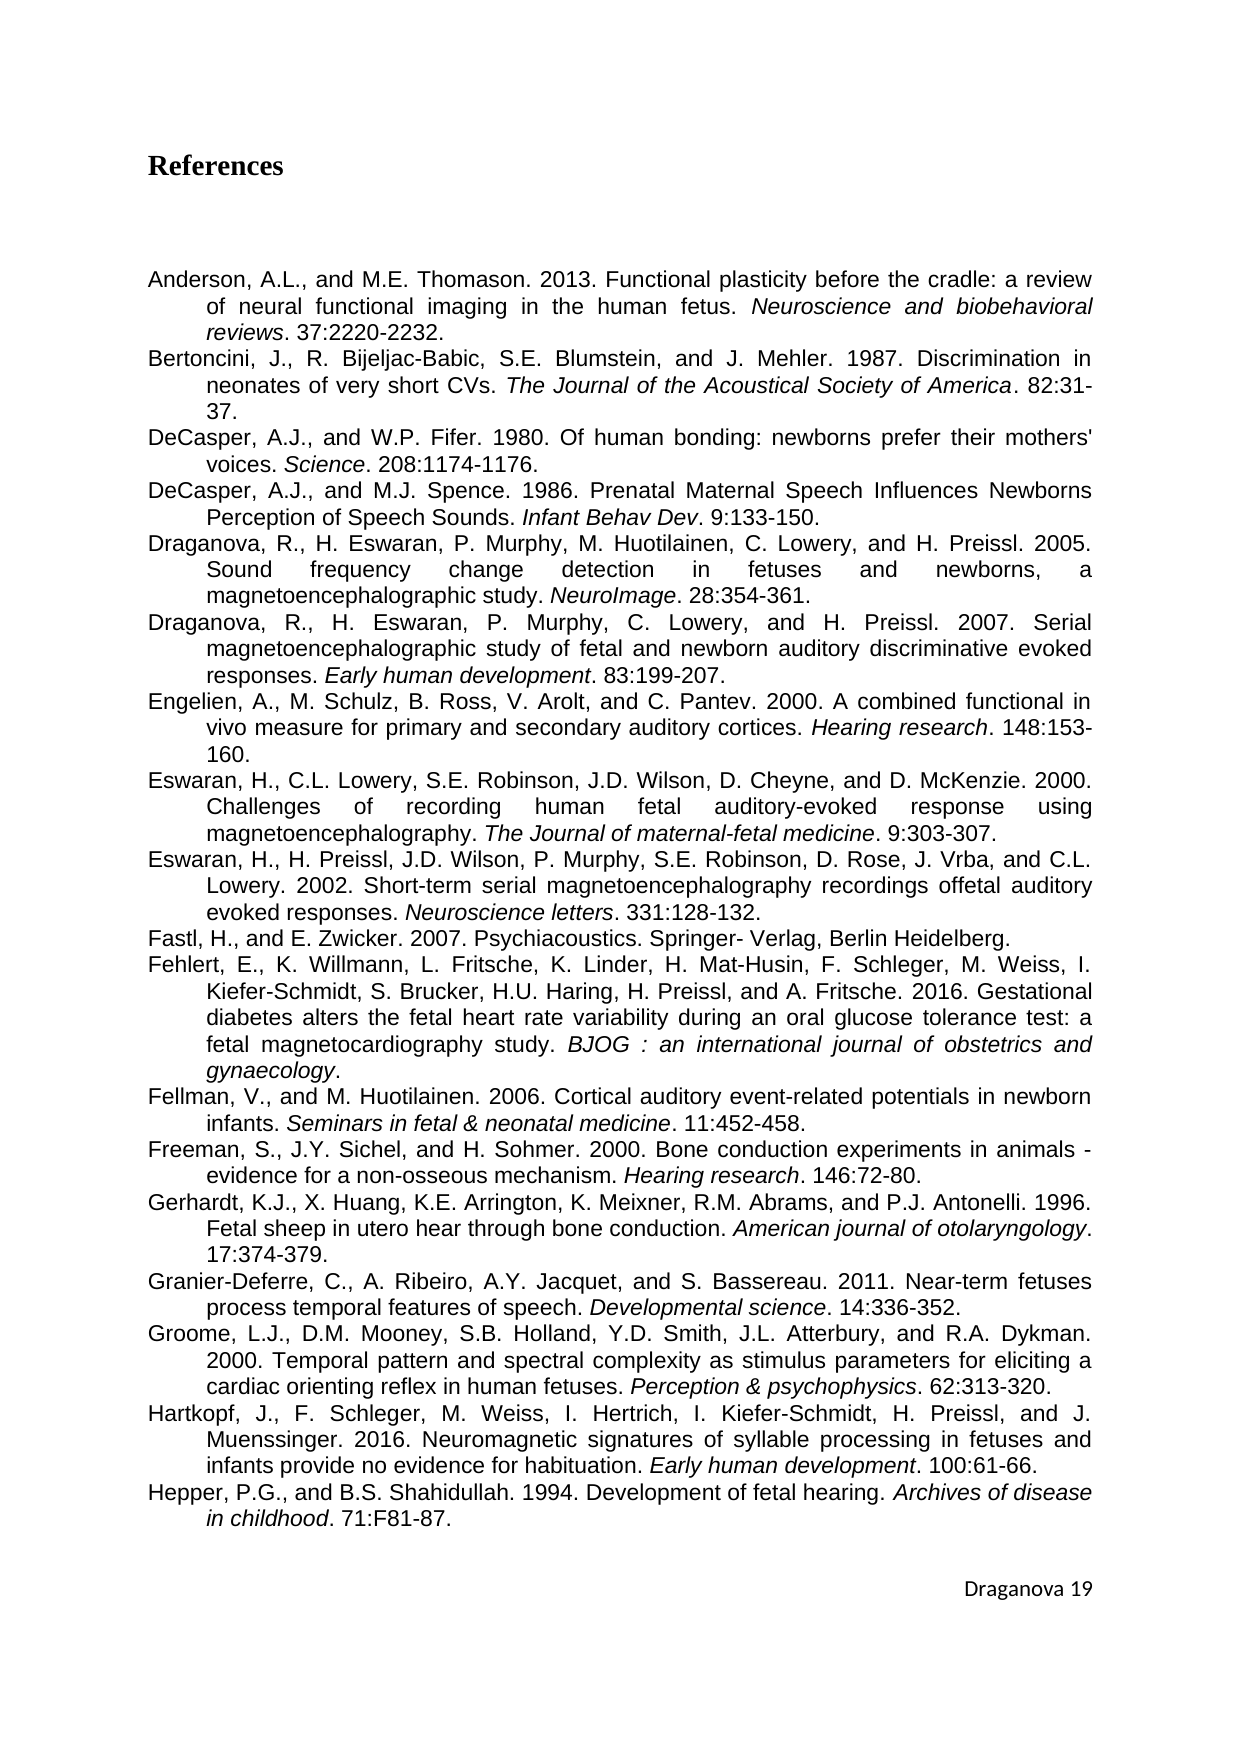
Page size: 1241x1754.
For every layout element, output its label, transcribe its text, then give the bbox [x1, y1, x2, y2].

text Granier-Deferre, C., A. Ribeiro, A.Y. Jacquet, and S. Bassereau. 2011. Near-term fetuses process temporal features of speech. Developmental science. 14:336-352. [148, 1268, 1093, 1320]
text Fastl, H., and E. Zwicker. 2007. Psychiacoustics. Springer- Verlag, Berlin Heidelberg. [148, 925, 1093, 951]
text Hartkopf, J., F. Schleger, M. Weiss, I. Hertrich, I. Kiefer-Schmidt, H. Preissl, and J. Muenssinger. 2016. Neuromagnetic signatures of syllable processing in fetuses and infants provide no evidence for habituation. Early human development. 100:61-66. [148, 1399, 1093, 1478]
text Draganova, R., H. Eswaran, P. Murphy, M. Huotilainen, C. Lowery, and H. Preissl. 2005. Sound frequency change detection in fetuses and newborns, a magnetoencephalographic study. NeuroImage. 28:354-361. [148, 530, 1093, 609]
text DeCasper, A.J., and W.P. Fifer. 1980. Of human bonding: newborns prefer their mothers' voices. Science. 208:1174-1176. [148, 424, 1093, 477]
text References [148, 148, 1093, 181]
text Groome, L.J., D.M. Mooney, S.B. Holland, Y.D. Smith, J.L. Atterbury, and R.A. Dykman. 2000. Temporal pattern and spectral complexity as stimulus parameters for eliciting a cardiac orienting reflex in human fetuses. Perception & psychophysics. 62:313-320. [148, 1320, 1093, 1399]
text Fellman, V., and M. Huotilainen. 2006. Cortical auditory event-related potentials in newborn infants. Seminars in fetal & neonatal medicine. 11:452-458. [148, 1083, 1093, 1136]
text Freeman, S., J.Y. Sichel, and H. Sohmer. 2000. Bone conduction experiments in animals - evidence for a non-osseous mechanism. Hearing research. 146:72-80. [148, 1136, 1093, 1189]
text Draganova, R., H. Eswaran, P. Murphy, C. Lowery, and H. Preissl. 2007. Serial magnetoencephalographic study of fetal and newborn auditory discriminative evoked responses. Early human development. 83:199-207. [148, 609, 1093, 688]
text Anderson, A.L., and M.E. Thomason. 2013. Functional plasticity before the cradle: a review of neural functional imaging in the human fetus. Neuroscience and biobehavioral reviews. 37:2220-2232. [148, 266, 1093, 345]
text Gerhardt, K.J., X. Huang, K.E. Arrington, K. Meixner, R.M. Abrams, and P.J. Antonelli. 1996. Fetal sheep in utero hear through bone conduction. American journal of otolaryngology. 17:374-379. [148, 1189, 1093, 1268]
text Eswaran, H., H. Preissl, J.D. Wilson, P. Murphy, S.E. Robinson, D. Rose, J. Vrba, and C.L. Lowery. 2002. Short-term serial magnetoencephalography recordings offetal auditory evoked responses. Neuroscience letters. 331:128-132. [148, 846, 1093, 925]
text Fehlert, E., K. Willmann, L. Fritsche, K. Linder, H. Mat-Husin, F. Schleger, M. Weiss, I. Kiefer-Schmidt, S. Brucker, H.U. Haring, H. Preissl, and A. Fritsche. 2016. Gestational diabetes alters the fetal heart rate variability during an oral glucose tolerance test: a fetal magnetocardiography study. BJOG : an international journal of obstetrics and gynaecology. [148, 951, 1093, 1083]
text Bertoncini, J., R. Bijeljac-Babic, S.E. Blumstein, and J. Mehler. 1987. Discrimination in neonates of very short CVs. The Journal of the Acoustical Society of America. 82:31-37. [148, 345, 1093, 424]
text Eswaran, H., C.L. Lowery, S.E. Robinson, J.D. Wilson, D. Cheyne, and D. McKenzie. 2000. Challenges of recording human fetal auditory-evoked response using magnetoencephalography. The Journal of maternal-fetal medicine. 9:303-307. [148, 767, 1093, 846]
text Hepper, P.G., and B.S. Shahidullah. 1994. Development of fetal hearing. Archives of disease in childhood. 71:F81-87. [148, 1478, 1093, 1531]
text DeCasper, A.J., and M.J. Spence. 1986. Prenatal Maternal Speech Influences Newborns Perception of Speech Sounds. Infant Behav Dev. 9:133-150. [148, 477, 1093, 530]
text Engelien, A., M. Schulz, B. Ross, V. Arolt, and C. Pantev. 2000. A combined functional in vivo measure for primary and secondary auditory cortices. Hearing research. 148:153-160. [148, 688, 1093, 767]
